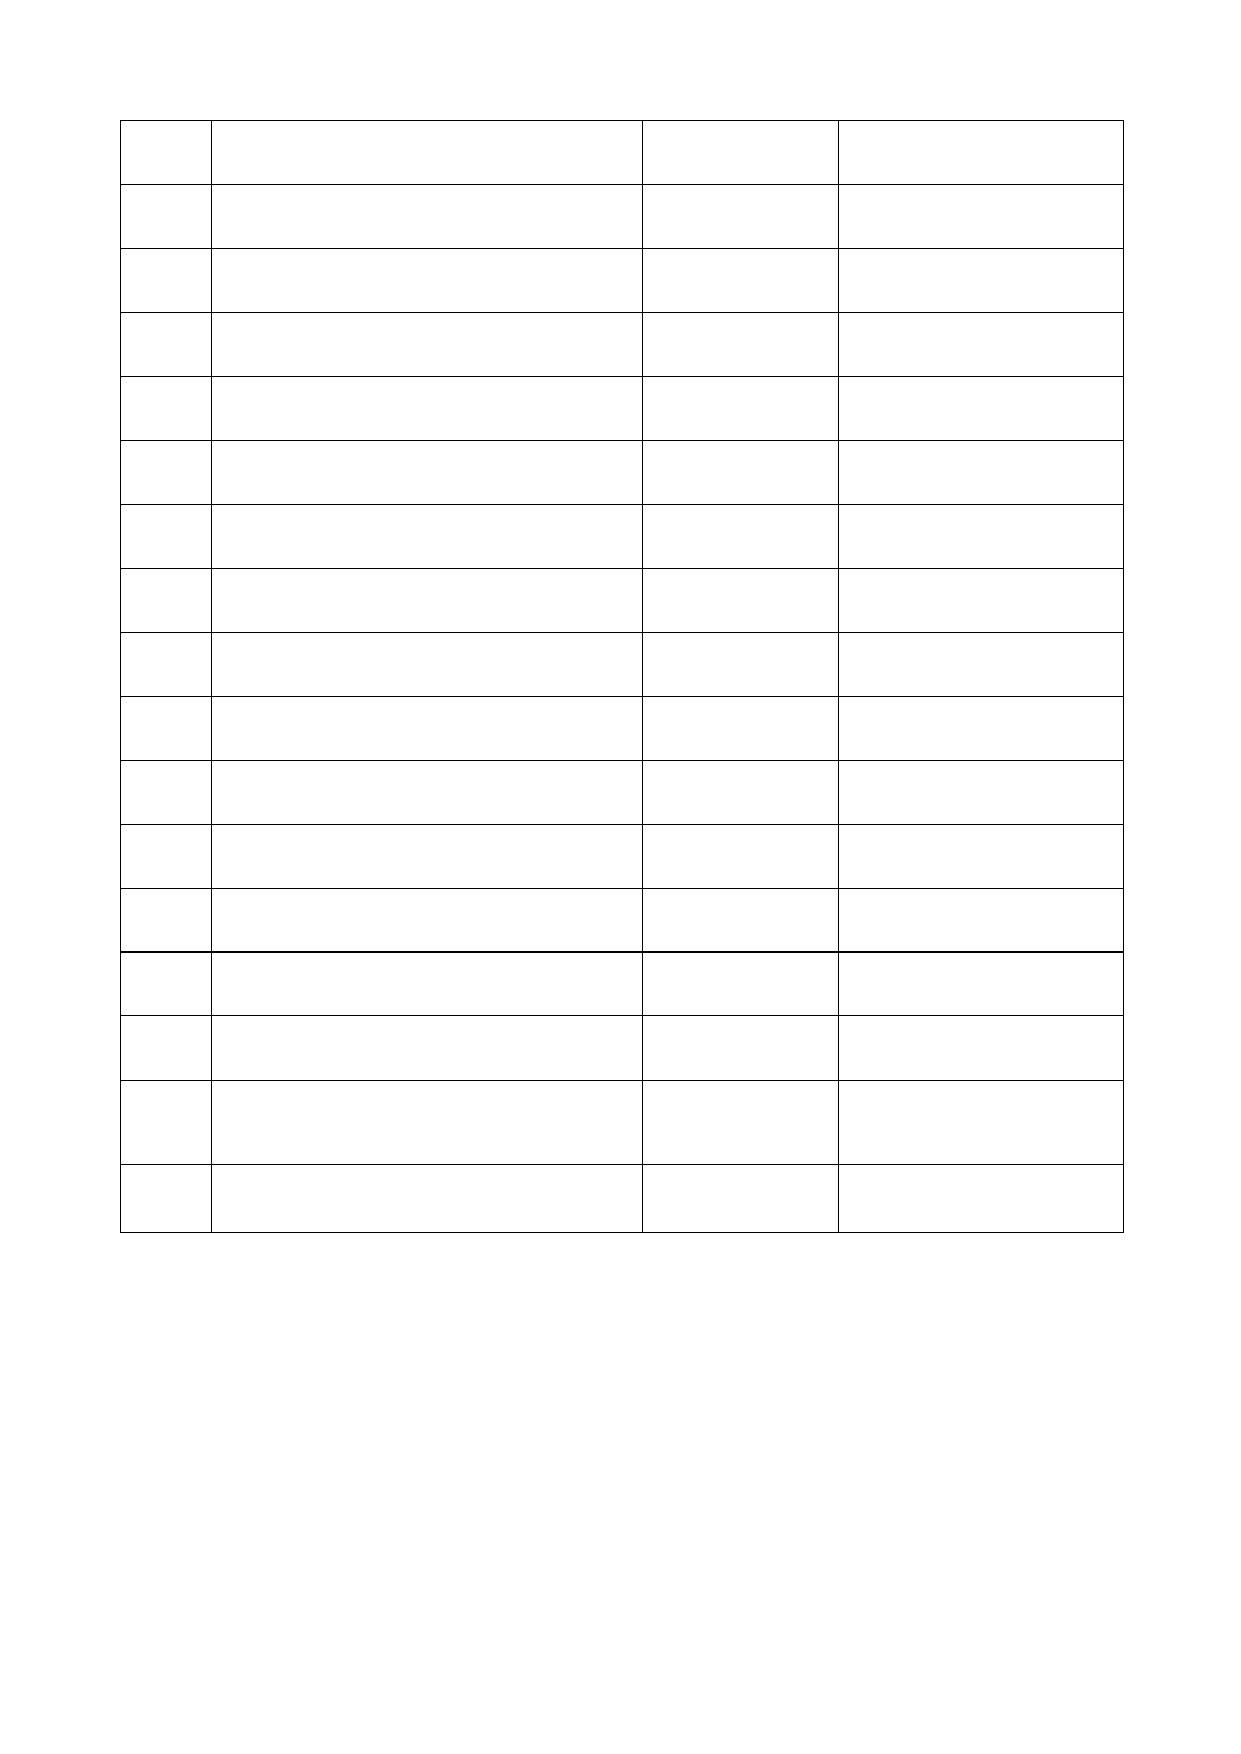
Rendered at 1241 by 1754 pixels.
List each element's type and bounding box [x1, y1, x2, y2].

table_cell [121, 441, 211, 504]
table_cell [839, 185, 1123, 248]
table_cell [643, 1016, 838, 1080]
table_cell [212, 377, 642, 440]
table_cell [839, 761, 1123, 823]
table_cell [121, 313, 211, 376]
table_cell [839, 249, 1123, 312]
table_cell [839, 569, 1123, 632]
table_cell [212, 505, 642, 568]
table_cell [121, 1081, 211, 1164]
table_cell [121, 249, 211, 312]
table_cell [643, 1081, 838, 1164]
table_cell [839, 633, 1123, 696]
table_cell [121, 1016, 211, 1080]
table_cell [643, 121, 838, 184]
table_cell [839, 825, 1123, 887]
table_cell [212, 633, 642, 696]
table_cell [839, 889, 1123, 951]
table_cell [643, 1165, 838, 1232]
table_cell [643, 505, 838, 568]
table_cell [643, 313, 838, 376]
table_cell [121, 569, 211, 632]
table_cell [212, 185, 642, 248]
table_cell [839, 121, 1123, 184]
table_cell [212, 1016, 642, 1080]
table_cell [121, 697, 211, 759]
table_cell [643, 249, 838, 312]
table_cell [643, 697, 838, 759]
table_cell [839, 505, 1123, 568]
table_cell [839, 1081, 1123, 1164]
table_cell [839, 1016, 1123, 1080]
table_cell [212, 953, 642, 1015]
table_cell [212, 569, 642, 632]
table_cell [839, 377, 1123, 440]
table_cell [839, 1165, 1123, 1232]
table_cell [121, 505, 211, 568]
table_cell [121, 889, 211, 951]
table_cell [212, 697, 642, 759]
table_cell [121, 377, 211, 440]
table_cell [839, 441, 1123, 504]
table_cell [643, 377, 838, 440]
table_cell [121, 1165, 211, 1232]
table_cell [643, 185, 838, 248]
table_cell [643, 633, 838, 696]
table_cell [212, 121, 642, 184]
table_cell [643, 953, 838, 1015]
table_cell [212, 825, 642, 887]
table_cell [212, 441, 642, 504]
table_cell [643, 569, 838, 632]
table_cell [212, 313, 642, 376]
table_cell [643, 441, 838, 504]
table_cell [212, 1081, 642, 1164]
table_cell [212, 761, 642, 823]
table_cell [212, 889, 642, 951]
table_cell [643, 889, 838, 951]
table_cell [839, 697, 1123, 759]
table_cell [643, 761, 838, 823]
table_cell [212, 249, 642, 312]
table_cell [121, 953, 211, 1015]
table_cell [121, 761, 211, 823]
table_cell [643, 825, 838, 887]
table_cell [121, 185, 211, 248]
table_cell [839, 953, 1123, 1015]
table_cell [839, 313, 1123, 376]
table_cell [121, 121, 211, 184]
table_cell [212, 1165, 642, 1232]
table_cell [121, 825, 211, 887]
table_cell [121, 633, 211, 696]
